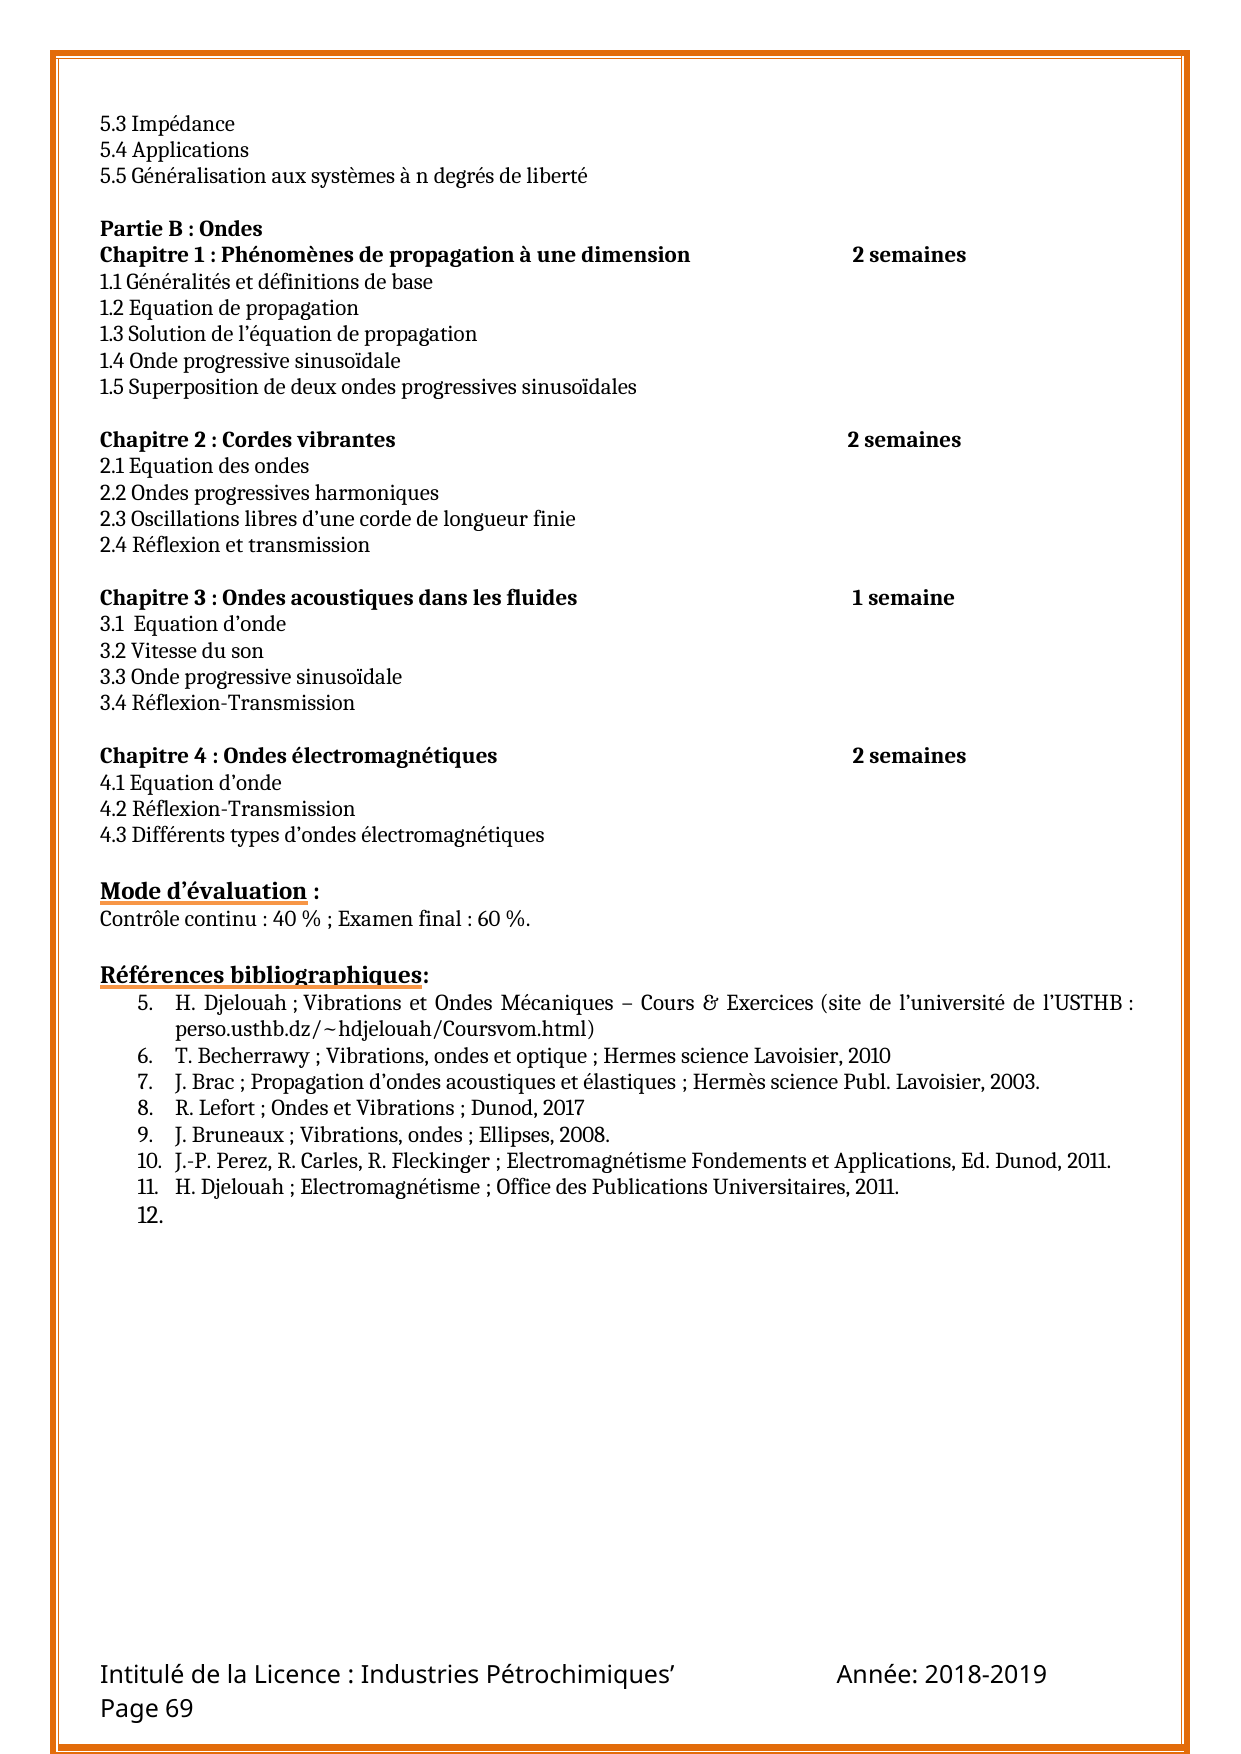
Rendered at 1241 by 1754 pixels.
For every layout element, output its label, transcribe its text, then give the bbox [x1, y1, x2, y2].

text Chapitre 3 : Ondes acoustiques dans les fluides 1 semaine [100, 585, 1134, 611]
text Chapitre 4 : Ondes électromagnétiques 2 semaines [100, 743, 1134, 769]
text 5.5 Généralisation aux systèmes à n degrés de liberté [100, 163, 1134, 189]
list J. Bruneaux ; Vibrations, ondes ; Ellipses, 2008. [137, 1121, 1134, 1148]
list H. Djelouah ; Vibrations et Ondes Mécaniques – Cours & Exercices (site de l’université de l’USTHB : perso.usthb.dz/~hdjelouah/Coursvom.html) [137, 990, 1134, 1042]
list J. Brac ; Propagation d’ondes acoustiques et élastiques ; Hermès science Publ. Lavoisier, 2003. [137, 1069, 1134, 1095]
text 1.2 Equation de propagation [100, 295, 1134, 321]
list H. Djelouah ; Electromagnétisme ; Office des Publications Universitaires, 2011. [137, 1174, 1134, 1201]
text Contrôle continu : 40 % ; Examen final : 60 %. [100, 906, 1134, 932]
text 1.4 Onde progressive sinusoïdale [100, 348, 1134, 374]
list R. Lefort ; Ondes et Vibrations ; Dunod, 2017 [137, 1095, 1134, 1121]
text 1.1 Généralités et définitions de base [100, 268, 1134, 295]
text Références bibliographiques: [100, 961, 1134, 990]
text 4.1 Equation d’onde [100, 769, 1134, 796]
text 1.3 Solution de l’équation de propagation [100, 321, 1134, 348]
text 2.3 Oscillations libres d’une corde de longueur finie [100, 506, 1134, 532]
list J.-P. Perez, R. Carles, R. Fleckinger ; Electromagnétisme Fondements et Applications, Ed. Dunod, 2011. [137, 1148, 1134, 1174]
text 4.3 Différents types d’ondes électromagnétiques [100, 822, 1134, 848]
text 5.3 Impédance [100, 110, 1134, 137]
text 4.2 Réflexion-Transmission [100, 796, 1134, 822]
text Mode d’évaluation : [100, 877, 1134, 906]
text 2.1 Equation des ondes [100, 453, 1134, 479]
text Chapitre 1 : Phénomènes de propagation à une dimension 2 semaines [100, 242, 1134, 268]
list T. Becherrawy ; Vibrations, ondes et optique ; Hermes science Lavoisier, 2010 [137, 1042, 1134, 1069]
text Partie B : Ondes [100, 216, 1134, 242]
text 2.4 Réflexion et transmission [100, 532, 1134, 558]
text 3.1 Equation d’onde [100, 611, 1134, 637]
text 3.2 Vitesse du son [100, 637, 1134, 664]
text 5.4 Applications [100, 137, 1134, 163]
text 1.5 Superposition de deux ondes progressives sinusoïdales [100, 374, 1134, 400]
text 2.2 Ondes progressives harmoniques [100, 479, 1134, 506]
text Chapitre 2 : Cordes vibrantes 2 semaines [100, 427, 1134, 453]
text 3.3 Onde progressive sinusoïdale [100, 664, 1134, 690]
text 3.4 Réflexion-Transmission [100, 690, 1134, 717]
